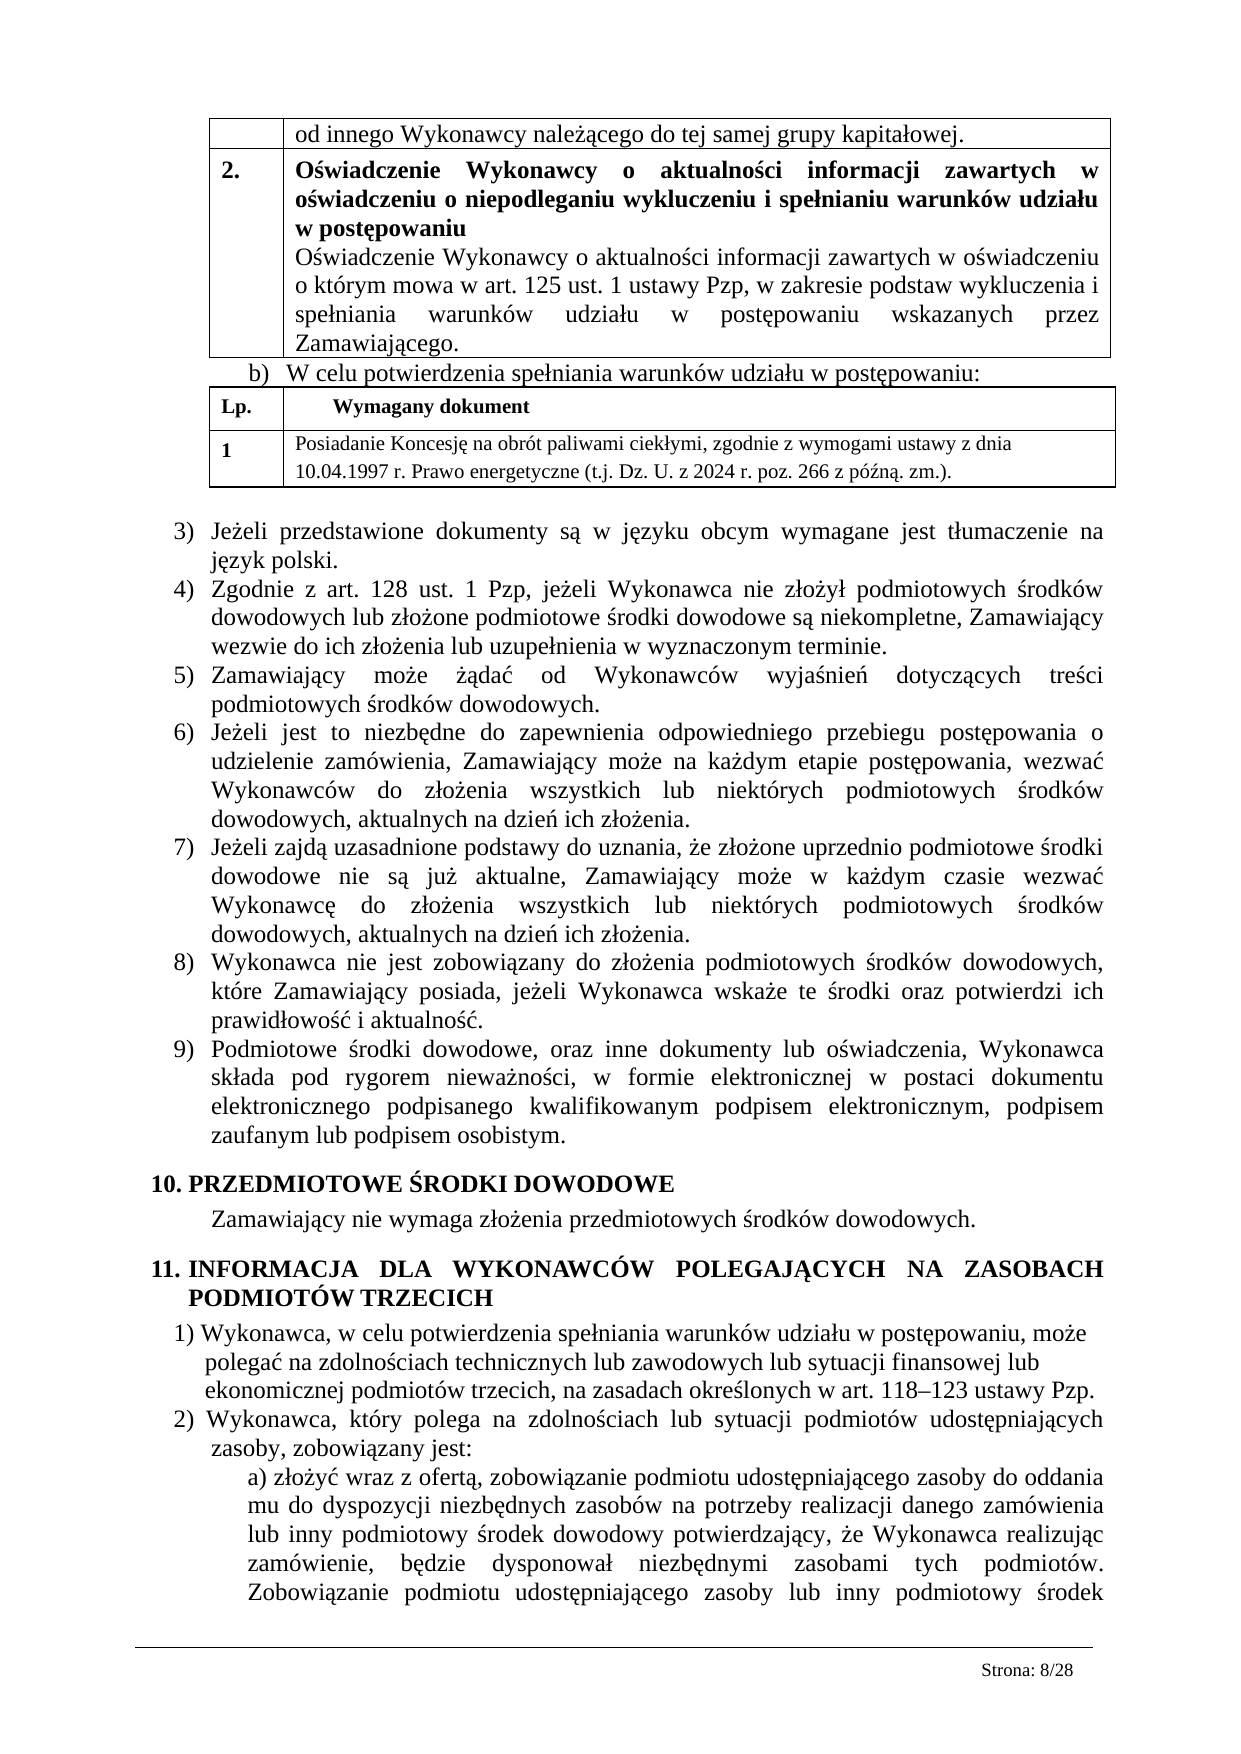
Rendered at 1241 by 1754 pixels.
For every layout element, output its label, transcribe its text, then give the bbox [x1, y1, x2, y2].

subtitle Jeżeli zajdą uzasadnione podstawy do uznania, że złożone uprzednio podmiotowe środki dowodowe nie są już aktualne, Zamawiający może w każdym czasie wezwać Wykonawcę do złożenia wszystkich lub niektórych podmiotowych środków dowodowych, aktualnych na dzień ich złożenia. [173, 832, 1104, 947]
subtitle Jeżeli jest to niezbędne do zapewnienia odpowiedniego przebiegu postępowania o udzielenie zamówienia, Zamawiający może na każdym etapie postępowania, wezwać Wykonawców do złożenia wszystkich lub niektórych podmiotowych środków dowodowych, aktualnych na dzień ich złożenia. [173, 717, 1104, 832]
subtitle 1) Wykonawca, w celu potwierdzenia spełniania warunków udziału w postępowaniu, może [173, 1318, 1104, 1347]
subtitle PRZEDMIOTOWE ŚRODKI DOWODOWE [151, 1169, 1104, 1198]
table_cell 1 [210, 431, 283, 486]
subtitle Jeżeli przedstawione dokumenty są w języku obcym wymagane jest tłumaczenie na język polski. [173, 516, 1104, 574]
subtitle W celu potwierdzenia spełniania warunków udziału w postępowaniu: [248, 358, 1104, 386]
subtitle Zamawiający nie wymaga złożenia przedmiotowych środków dowodowych. [211, 1204, 1104, 1233]
table_cell Oświadczenie Wykonawcy o aktualności informacji zawartych w oświadczeniu o niepodleganiu wykluczeniu i spełnianiu warunków udziału w postępowaniu Oświadczenie Wykonawcy o aktualności informacji zawartych w oświadczeniu o którym mowa w art. 125 ust. 1 ustawy Pzp, w zakresie podstaw wykluczenia i spełniania warunków udziału w postępowaniu wskazanych przez Zamawiającego. [284, 149, 1110, 357]
table_header Lp. [210, 388, 283, 430]
subtitle ekonomicznej podmiotów trzecich, na zasadach określonych w art. 118–123 ustawy Pzp. [173, 1375, 1104, 1404]
table_cell Posiadanie Koncesję na obrót paliwami ciekłymi, zgodnie z wymogami ustawy z dnia 10.04.1997 r. Prawo energetyczne (t.j. Dz. U. z 2024 r. poz. 266 z późną. zm.). [284, 431, 1115, 486]
table_header Wymagany dokument [284, 388, 1115, 430]
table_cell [284, 119, 1110, 148]
subtitle 2) Wykonawca, który polega na zdolnościach lub sytuacji podmiotów udostępniających zasoby, zobowiązany jest: [173, 1404, 1104, 1462]
subtitle Wykonawca nie jest zobowiązany do złożenia podmiotowych środków dowodowych, które Zamawiający posiada, jeżeli Wykonawca wskaże te środki oraz potwierdzi ich prawidłowość i aktualność. [173, 947, 1104, 1034]
subtitle Zgodnie z art. 128 ust. 1 Pzp, jeżeli Wykonawca nie złożył podmiotowych środków dowodowych lub złożone podmiotowe środki dowodowe są niekompletne, Zamawiający wezwie do ich złożenia lub uzupełnienia w wyznaczonym terminie. [173, 574, 1104, 660]
table_cell 2. [210, 149, 283, 357]
subtitle INFORMACJA DLA WYKONAWCÓW POLEGAJĄCYCH NA ZASOBACH podmiotów trzecich [151, 1254, 1104, 1312]
subtitle polegać na zdolnościach technicznych lub zawodowych lub sytuacji finansowej lub [173, 1347, 1104, 1375]
table_cell 1. [210, 119, 283, 148]
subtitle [247, 1462, 1104, 1605]
subtitle Zamawiający może żądać od Wykonawców wyjaśnień dotyczących treści podmiotowych środków dowodowych. [173, 660, 1104, 717]
subtitle Podmiotowe środki dowodowe, oraz inne dokumenty lub oświadczenia, Wykonawca składa pod rygorem nieważności, w formie elektronicznej w postaci dokumentu elektronicznego podpisanego kwalifikowanym podpisem elektronicznym, podpisem zaufanym lub podpisem osobistym. [173, 1034, 1104, 1149]
